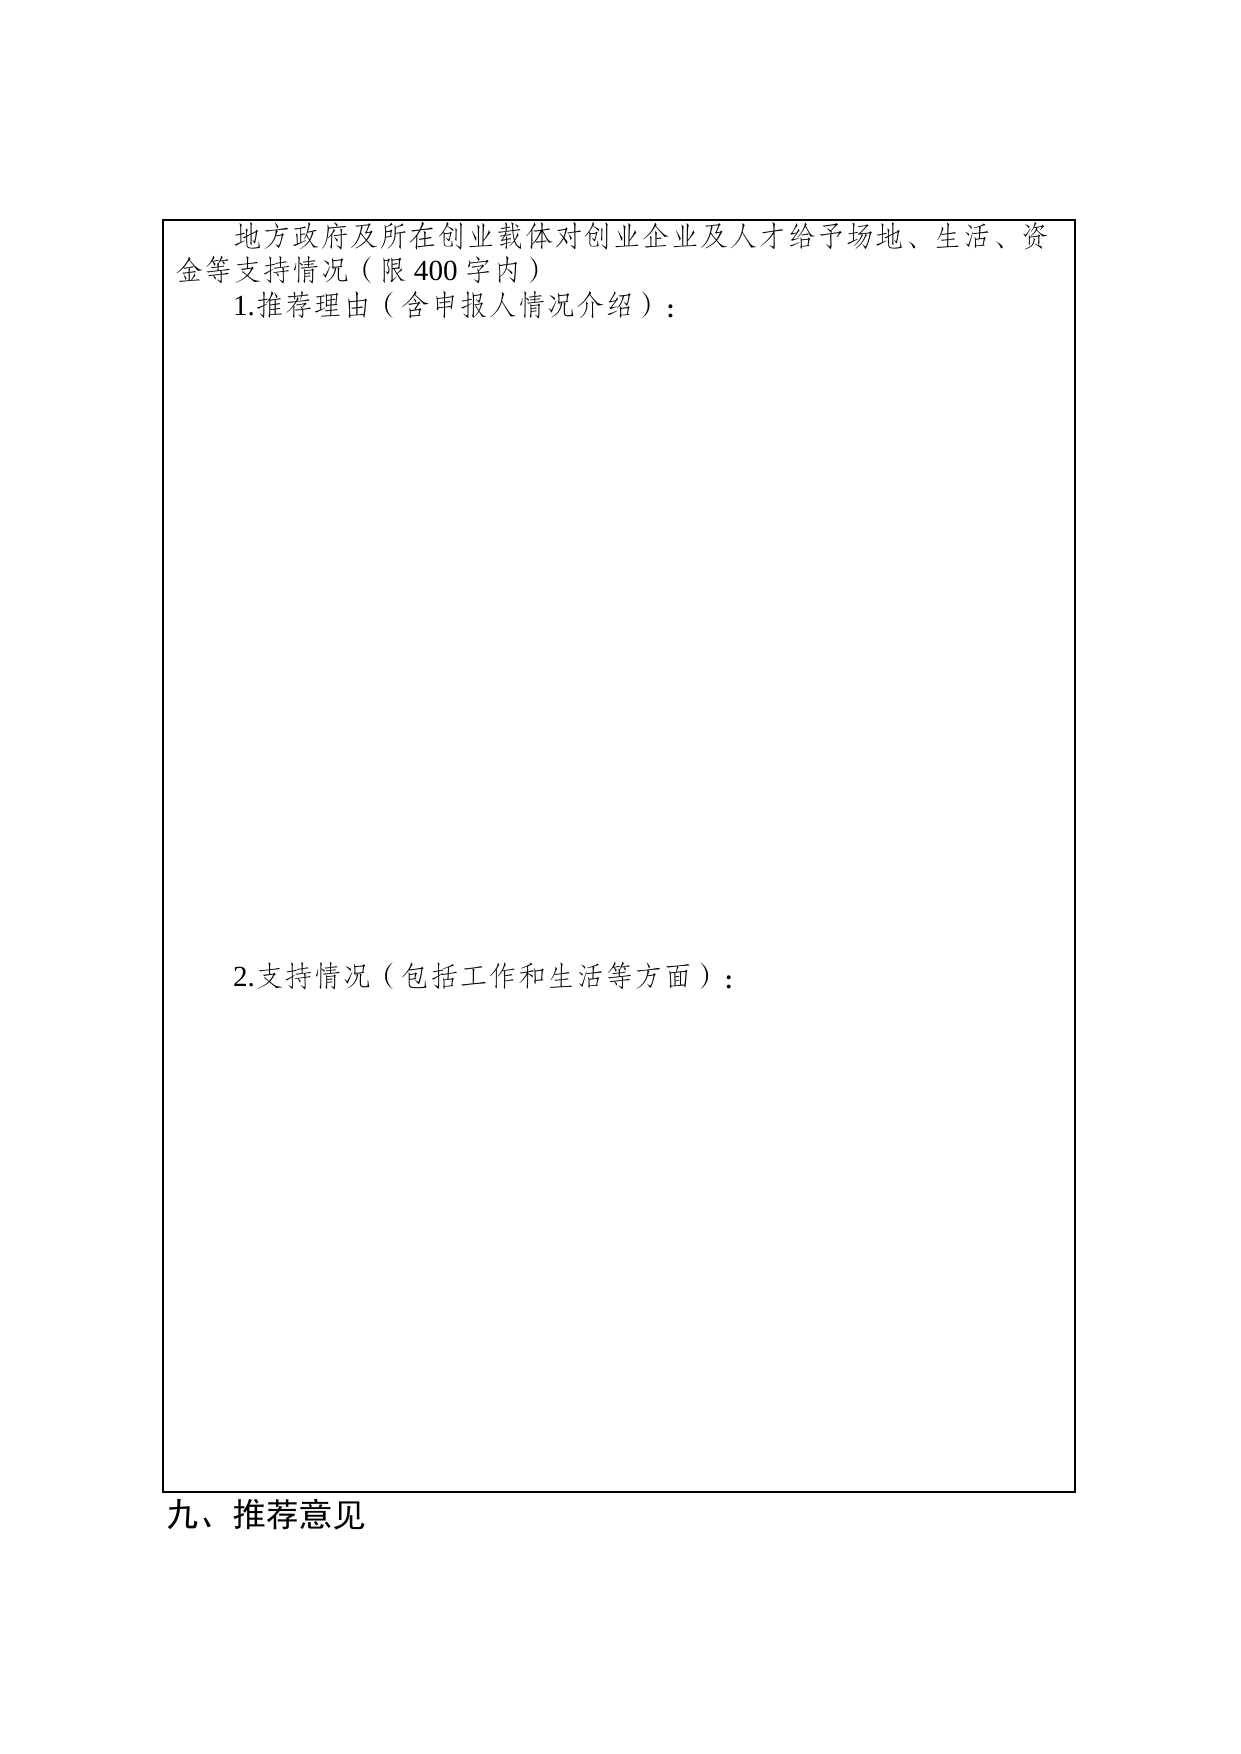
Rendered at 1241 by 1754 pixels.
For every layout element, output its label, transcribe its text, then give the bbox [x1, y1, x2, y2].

table_header 地方政府及所在创业载体对创业企业及人才给予场地、生活、资金等支持情况（限400字内） 1.推荐理由（含申报人情况介绍）： 2.支持情况（包括工作和生活等方面）： [164, 221, 1074, 1491]
text 九、推荐意见 [165, 1493, 1075, 1531]
